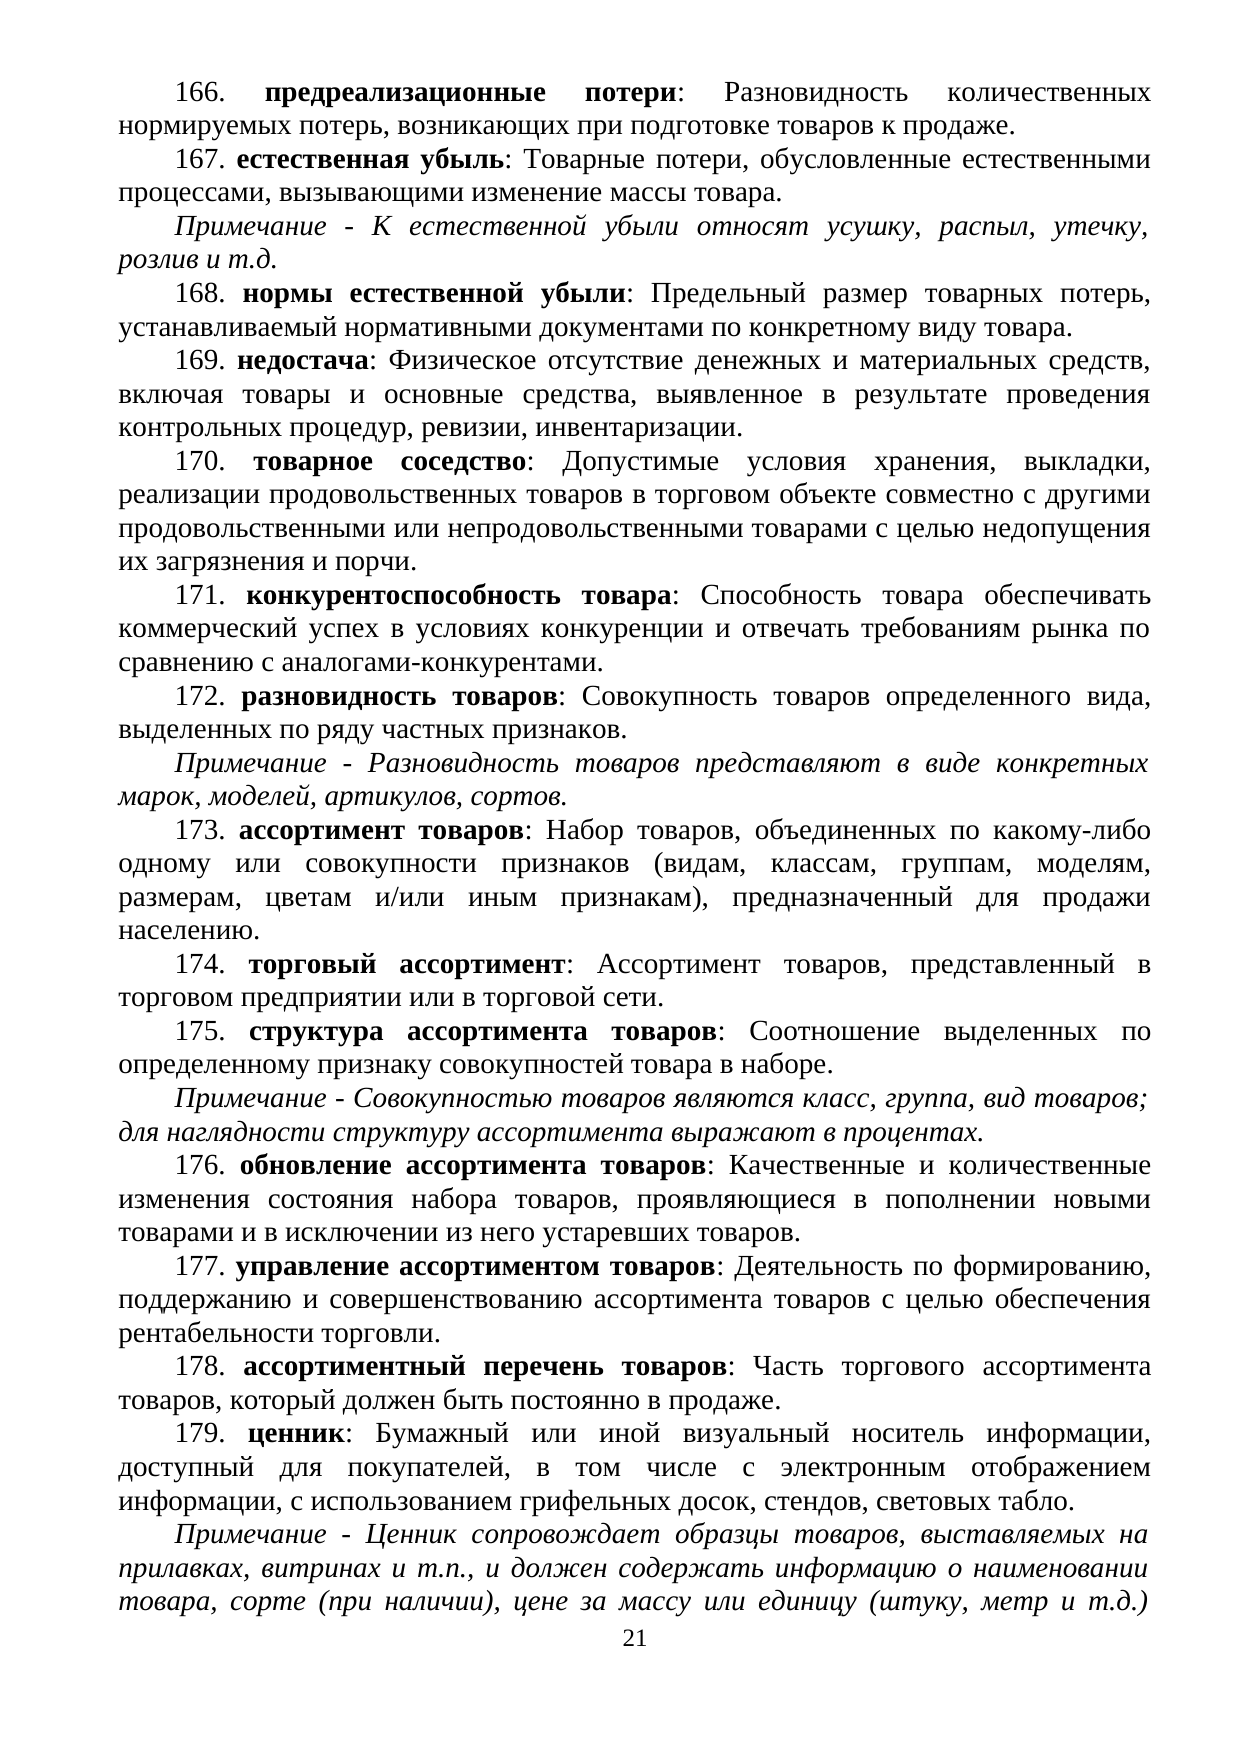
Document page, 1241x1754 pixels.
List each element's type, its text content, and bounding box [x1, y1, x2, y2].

text 166. предреализационные потери: Разновидность количественных нормируемых потерь, возникающих при подготовке товаров к продаже. [118, 74, 1152, 141]
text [118, 1516, 1152, 1617]
text 175. структура ассортимента товаров: Соотношение выделенных по определенному признаку совокупностей товара в наборе. [118, 1013, 1152, 1080]
text 170. товарное соседство: Допустимые условия хранения, выкладки, реализации продовольственных товаров в торговом объекте совместно с другими продовольственными или непродовольственными товарами с целью недопущения их загрязнения и порчи. [118, 443, 1152, 577]
text 174. торговый ассортимент: Ассортимент товаров, представленный в торговом предприятии или в торговой сети. [118, 946, 1152, 1013]
text Примечание - Совокупностью товаров являются класс, группа, вид товаров; для наглядности структуру ассортимента выражают в процентах. [118, 1080, 1152, 1147]
text 173. ассортимент товаров: Набор товаров, объединенных по какому-либо одному или совокупности признаков (видам, классам, группам, моделям, размерам, цветам и/или иным признакам), предназначенный для продажи населению. [118, 812, 1152, 946]
text 176. обновление ассортимента товаров: Качественные и количественные изменения состояния набора товаров, проявляющиеся в пополнении новыми товарами и в исключении из него устаревших товаров. [118, 1147, 1152, 1248]
text 168. нормы естественной убыли: Предельный размер товарных потерь, устанавливаемый нормативными документами по конкретному виду товара. [118, 275, 1152, 342]
text Примечание - К естественной убыли относят усушку, распыл, утечку, розлив и т.д. [118, 208, 1152, 275]
text 169. недостача: Физическое отсутствие денежных и материальных средств, включая товары и основные средства, выявленное в результате проведения контрольных процедур, ревизии, инвентаризации. [118, 342, 1152, 443]
text 171. конкурентоспособность товара: Способность товара обеспечивать коммерческий успех в условиях конкуренции и отвечать требованиям рынка по сравнению с аналогами-конкурентами. [118, 577, 1152, 678]
text 172. разновидность товаров: Совокупность товаров определенного вида, выделенных по ряду частных признаков. [118, 678, 1152, 745]
text 177. управление ассортиментом товаров: Деятельность по формированию, поддержанию и совершенствованию ассортимента товаров с целью обеспечения рентабельности торговли. [118, 1248, 1152, 1348]
text 167. естественная убыль: Товарные потери, обусловленные естественными процессами, вызывающими изменение массы товара. [118, 141, 1152, 208]
text 179. ценник: Бумажный или иной визуальный носитель информации, доступный для покупателей, в том числе с электронным отображением информации, с использованием грифельных досок, стендов, световых табло. [118, 1416, 1152, 1516]
text Примечание - Разновидность товаров представляют в виде конкретных марок, моделей, артикулов, сортов. [118, 745, 1152, 812]
text 178. ассортиментный перечень товаров: Часть торгового ассортимента товаров, который должен быть постоянно в продаже. [118, 1348, 1152, 1416]
